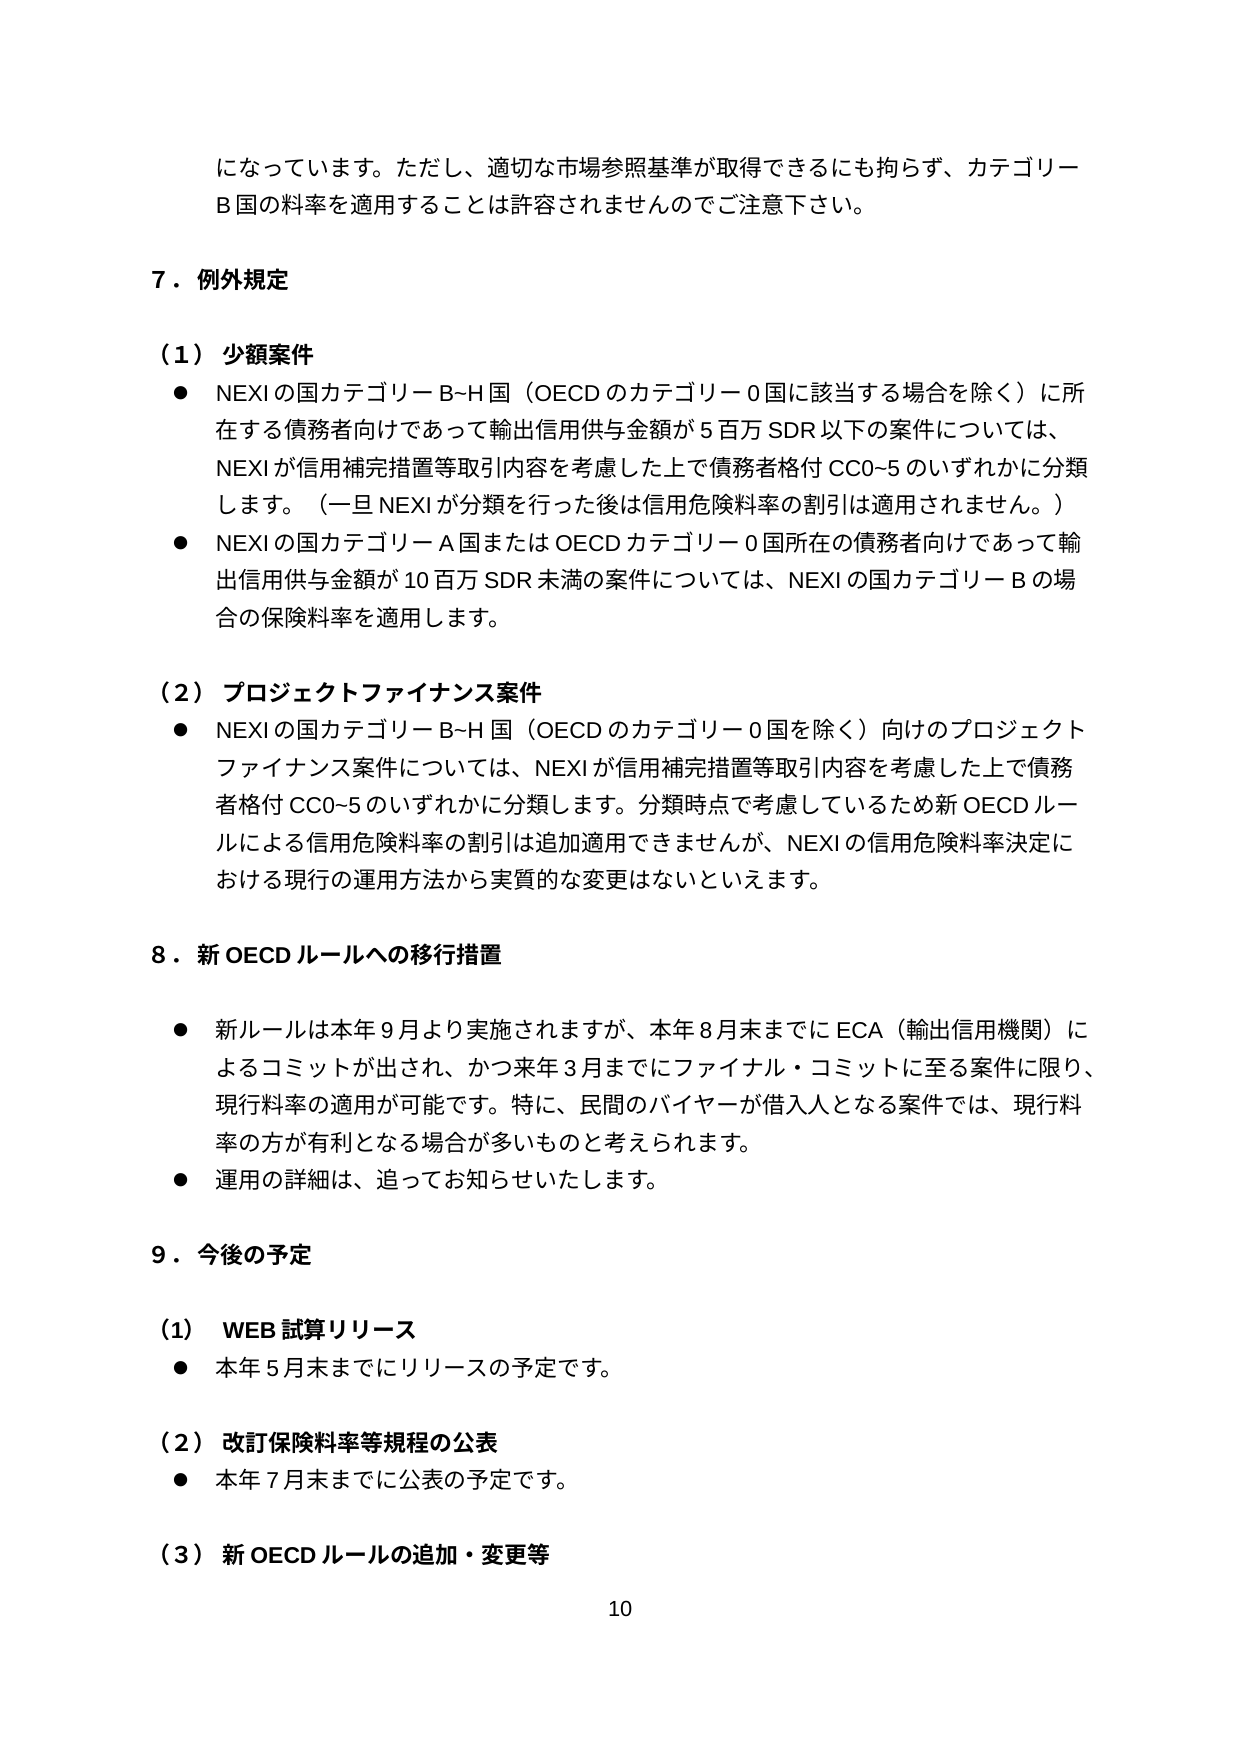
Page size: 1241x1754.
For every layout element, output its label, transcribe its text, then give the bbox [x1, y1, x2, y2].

list プロジェクトファイナンス案件 [148, 673, 1092, 710]
list 運用の詳細は、追ってお知らせいたします。 [172, 1160, 1092, 1198]
list 新OECDルールへの移行措置 [148, 935, 1092, 973]
list NEXIの国カテゴリーB~H 国（OECDのカテゴリー0国を除く）向けのプロジェクトファイナンス案件については、NEXIが信用補完措置等取引内容を考慮した上で債務者格付CC0~5のいずれかに分類します。分類時点で考慮しているため新OECDルールによる信用危険料率の割引は追加適用できませんが、NEXIの信用危険料率決定における現行の運用方法から実質的な変更はないといえます。 [172, 710, 1092, 898]
list 今後の予定 [148, 1235, 1092, 1273]
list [172, 148, 1092, 223]
list WEB試算リリース [148, 1310, 1092, 1348]
list 新ルールは本年9月より実施されますが、本年8月末までにECA（輸出信用機関）によるコミットが出され、かつ来年3月までにファイナル・コミットに至る案件に限り、現行料率の適用が可能です。特に、民間のバイヤーが借入人となる案件では、現行料率の方が有利となる場合が多いものと考えられます。 [172, 1010, 1092, 1160]
list 少額案件 [148, 335, 1092, 373]
list NEXIの国カテゴリーA国またはOECDカテゴリー0国所在の債務者向けであって輸出信用供与金額が10百万SDR未満の案件については、NEXIの国カテゴリーBの場合の保険料率を適用します。 [172, 523, 1092, 635]
list 本年5月末までにリリースの予定です。 [172, 1348, 1092, 1385]
list NEXIの国カテゴリーB~H国（OECDのカテゴリー0国に該当する場合を除く）に所在する債務者向けであって輸出信用供与金額が5百万SDR以下の案件については、NEXIが信用補完措置等取引内容を考慮した上で債務者格付CC0~5のいずれかに分類します。（一旦NEXIが分類を行った後は信用危険料率の割引は適用されません。） [172, 373, 1092, 523]
list 新OECDルールの追加・変更等 [148, 1535, 1092, 1573]
list 例外規定 [148, 260, 1092, 298]
list 本年7月末までに公表の予定です。 [172, 1460, 1092, 1498]
list 改訂保険料率等規程の公表 [148, 1423, 1092, 1460]
